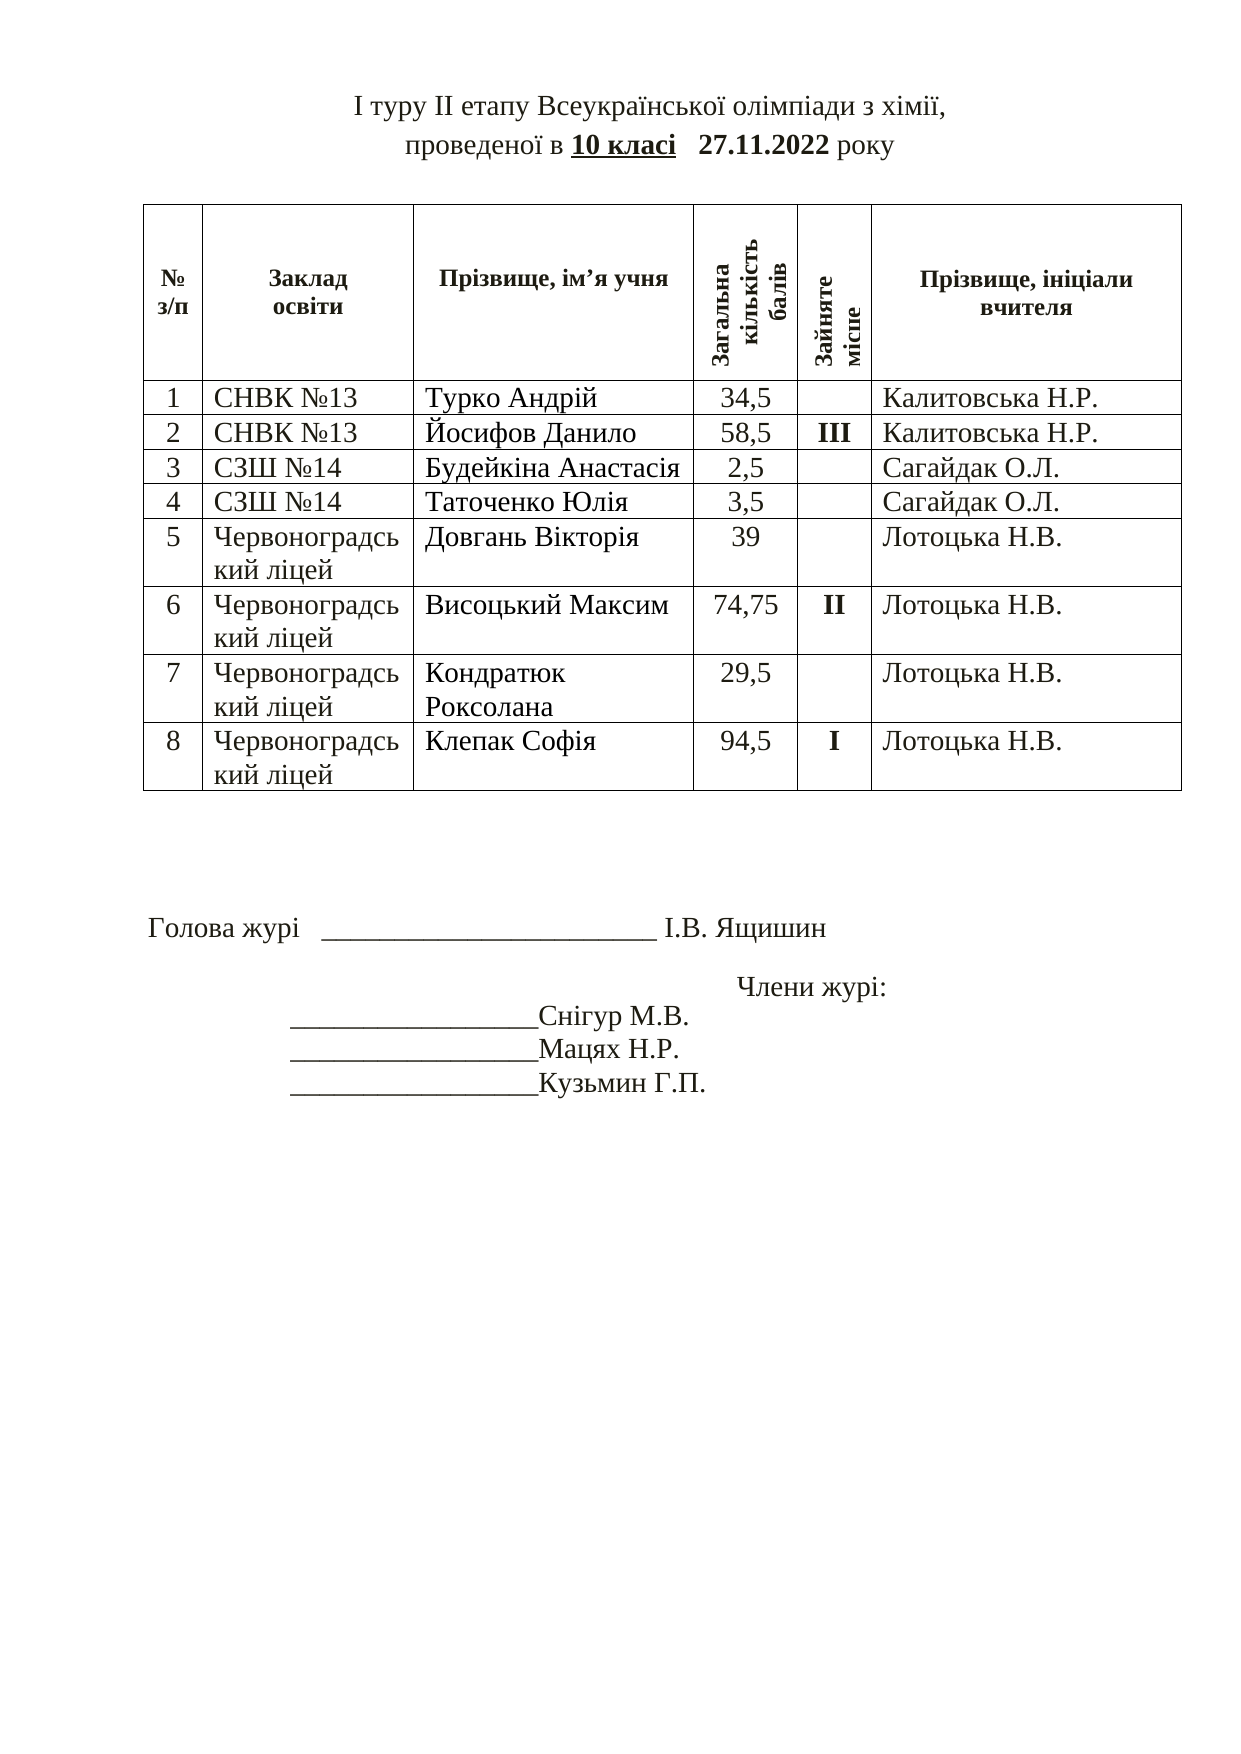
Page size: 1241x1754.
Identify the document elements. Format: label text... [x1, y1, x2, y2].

table_cell Довгань Вікторія [414, 519, 693, 586]
table_cell 5 [144, 519, 202, 586]
table_cell ІІІ [798, 415, 871, 449]
text Голова журі _______________________ І.В. Ящишин [148, 910, 1152, 944]
table_cell 2 [144, 415, 202, 449]
table_cell Лотоцька Н.В. [872, 723, 1181, 790]
table_cell Сагайдак О.Л. [872, 484, 1181, 518]
table_cell 1 [144, 381, 202, 414]
table_cell СЗШ №14 [203, 450, 413, 483]
table_cell СНВК №13 [203, 381, 413, 414]
table_cell 7 [144, 655, 202, 722]
table_cell Лотоцька Н.В. [872, 587, 1181, 654]
text Члени журі: [148, 969, 1152, 1003]
table_cell Червоноградський ліцей [203, 519, 413, 586]
table_header Прізвище, ініціали вчителя [872, 205, 1181, 379]
table_header Зайняте місце [798, 205, 871, 379]
table_cell 3,5 [694, 484, 797, 518]
table_cell 94,5 [694, 723, 797, 790]
table_header Заклад освіти [203, 205, 413, 379]
table_cell 58,5 [694, 415, 797, 449]
table_cell [798, 484, 871, 518]
table_cell Кондратюк Роксолана [414, 655, 693, 722]
table_cell Йосифов Данило [414, 415, 693, 449]
table_cell Таточенко Юлія [414, 484, 693, 518]
table_cell Клепак Софія [414, 723, 693, 790]
text проведеної в 10 класі 27.11.2022 року [148, 127, 1152, 161]
table_cell Лотоцька Н.В. [872, 655, 1181, 722]
table_cell 8 [144, 723, 202, 790]
table_cell 2,5 [694, 450, 797, 483]
table_cell [798, 450, 871, 483]
table_cell Сагайдак О.Л. [872, 450, 1181, 483]
table_cell Будейкіна Анастасія [414, 450, 693, 483]
table_cell Лотоцька Н.В. [872, 519, 1181, 586]
table_cell Калитовська Н.Р. [872, 381, 1181, 414]
table_cell Червоноградський ліцей [203, 723, 413, 790]
table_header № з/п [144, 205, 202, 379]
table_cell 4 [144, 484, 202, 518]
table_cell Турко Андрій [414, 381, 693, 414]
table_cell СНВК №13 [203, 415, 413, 449]
table_cell [798, 519, 871, 586]
table_cell 34,5 [694, 381, 797, 414]
table_cell [798, 381, 871, 414]
table_cell 6 [144, 587, 202, 654]
table_cell Калитовська Н.Р. [872, 415, 1181, 449]
table_cell І [798, 723, 871, 790]
table_cell СЗШ №14 [203, 484, 413, 518]
table_cell Висоцький Максим [414, 587, 693, 654]
table_cell ІІ [798, 587, 871, 654]
table_header Загальна кількість балів [694, 205, 797, 379]
table_header _________________Снігур М.В. _________________Мацях Н.Р. _________________Кузьмин Г.П. [279, 998, 718, 1126]
table_cell Червоноградський ліцей [203, 587, 413, 654]
table_cell 3 [144, 450, 202, 483]
table_cell Червоноградський ліцей [203, 655, 413, 722]
table_header Прізвище, ім’я учня [414, 205, 693, 379]
table_cell 29,5 [694, 655, 797, 722]
table_cell [798, 655, 871, 722]
table_cell 39 [694, 519, 797, 586]
text І туру ІІ етапу Всеукраїнської олімпіади з хімії, [148, 88, 1152, 122]
table_cell 74,75 [694, 587, 797, 654]
